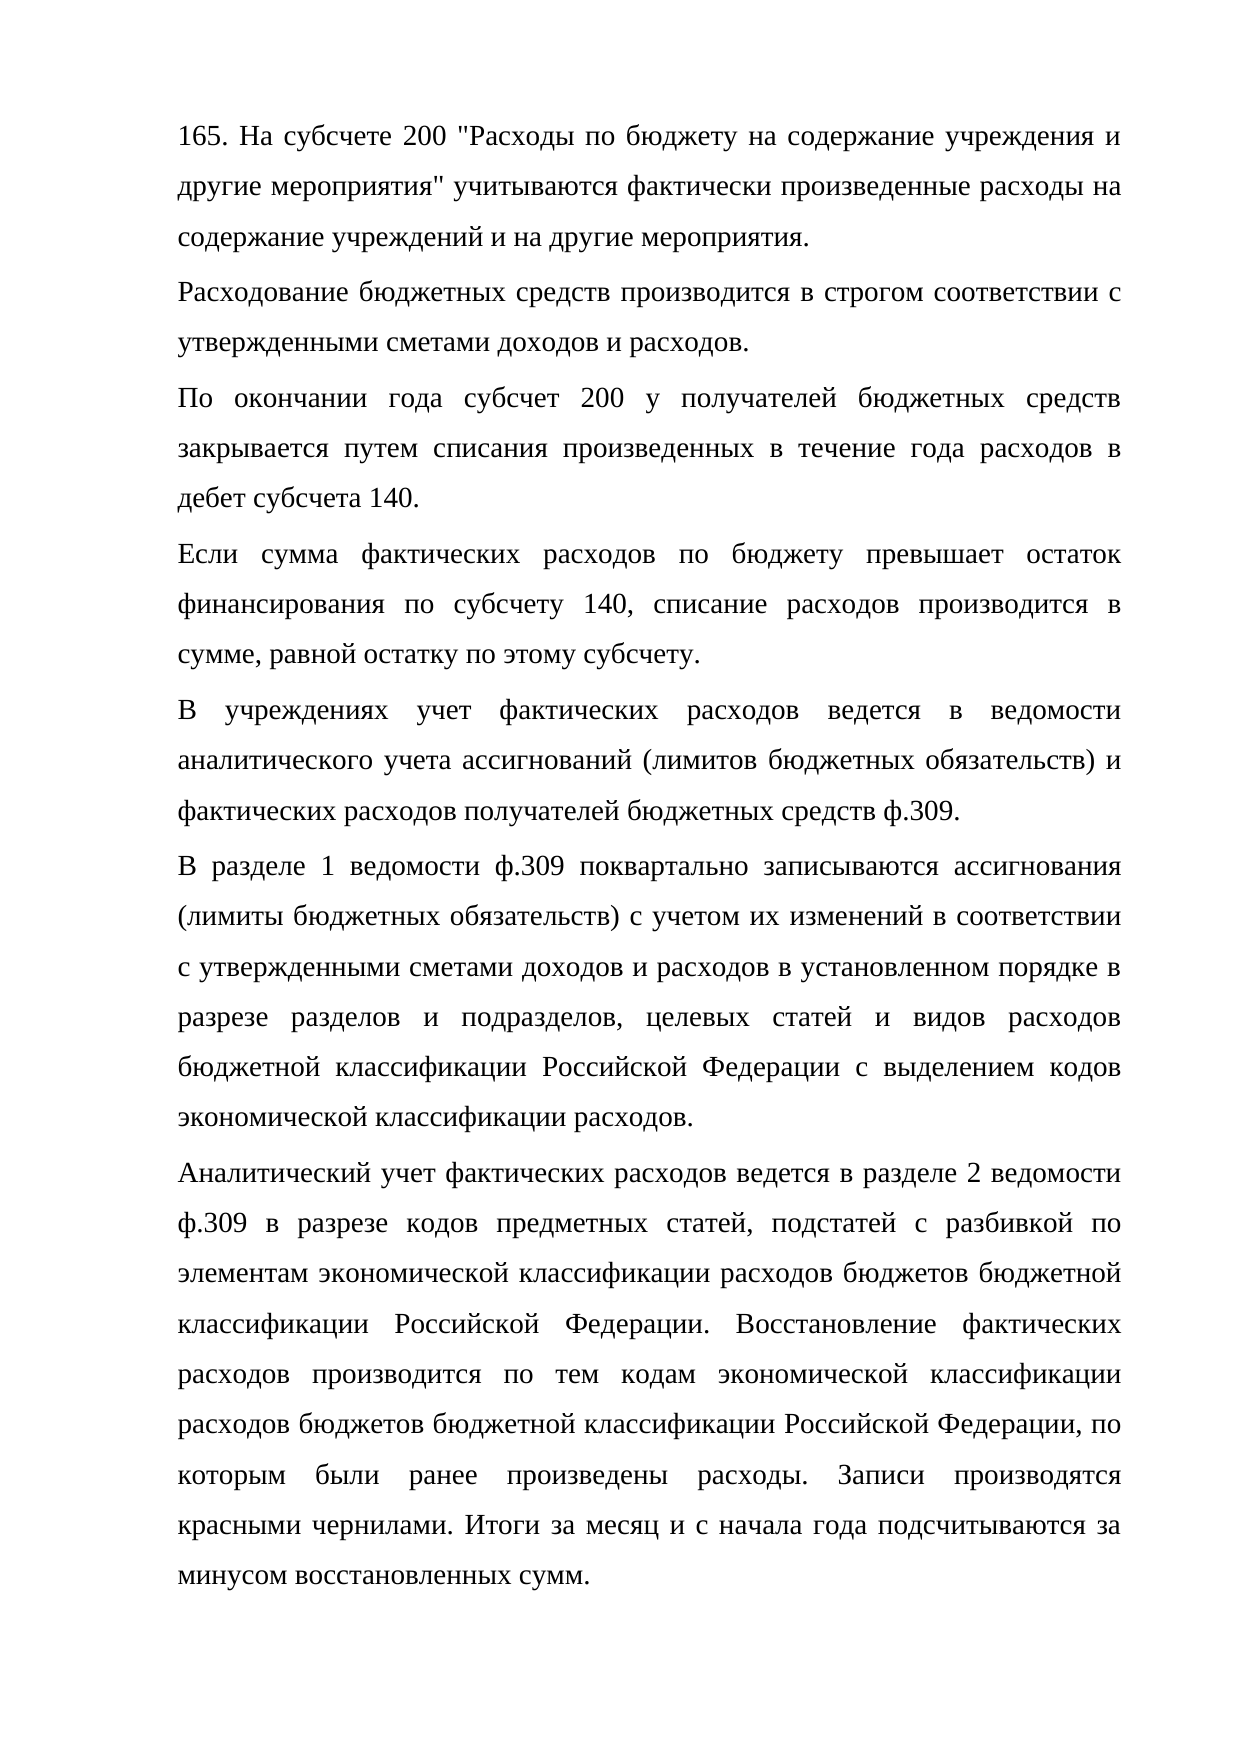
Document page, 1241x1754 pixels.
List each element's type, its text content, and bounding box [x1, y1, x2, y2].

text В разделе 1 ведомости ф.309 поквартально записываются ассигнования (лимиты бюджетных обязательств) с учетом их изменений в соответствии с утвержденными сметами доходов и расходов в установленном порядке в разрезе разделов и подразделов, целевых статей и видов расходов бюджетной классификации Российской Федерации с выделением кодов экономической классификации расходов. [177, 848, 1122, 1133]
text Расходование бюджетных средств производится в строгом соответствии с утвержденными сметами доходов и расходов. [177, 274, 1122, 358]
text Если сумма фактических расходов по бюджету превышает остаток финансирования по субсчету 140, списание расходов производится в сумме, равной остатку по этому субсчету. [177, 536, 1122, 670]
text По окончании года субсчет 200 у получателей бюджетных средств закрывается путем списания произведенных в течение года расходов в дебет субсчета 140. [177, 380, 1122, 514]
text В учреждениях учет фактических расходов ведется в ведомости аналитического учета ассигнований (лимитов бюджетных обязательств) и фактических расходов получателей бюджетных средств ф.309. [177, 692, 1122, 826]
text 165. На субсчете 200 "Расходы по бюджету на содержание учреждения и другие мероприятия" учитываются фактически произведенные расходы на содержание учреждений и на другие мероприятия. [177, 118, 1122, 252]
text Аналитический учет фактических расходов ведется в разделе 2 ведомости ф.309 в разрезе кодов предметных статей, подстатей с разбивкой по элементам экономической классификации расходов бюджетов бюджетной классификации Российской Федерации. Восстановление фактических расходов производится по тем кодам экономической классификации расходов бюджетов бюджетной классификации Российской Федерации, по которым были ранее произведены расходы. Записи производятся красными чернилами. Итоги за месяц и с начала года подсчитываются за минусом восстановленных сумм. [177, 1155, 1122, 1591]
